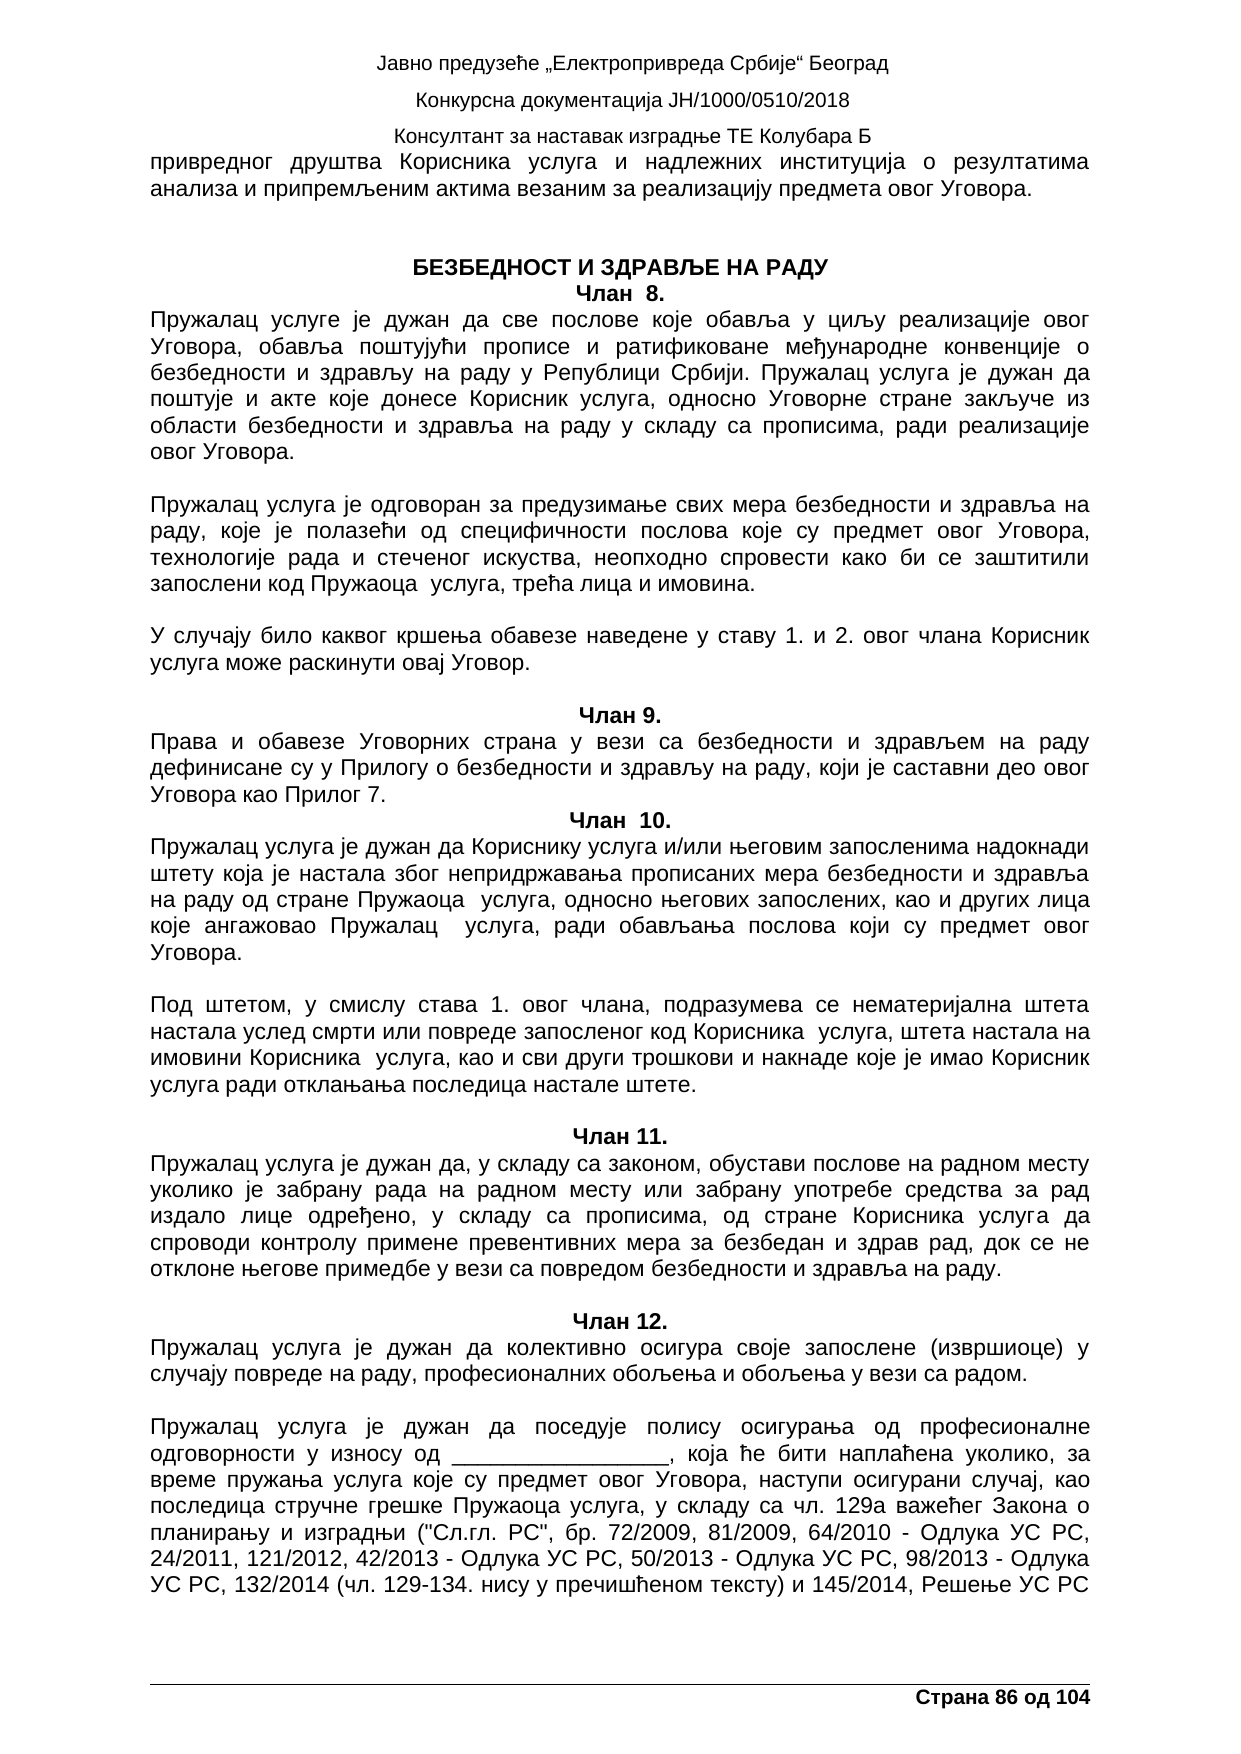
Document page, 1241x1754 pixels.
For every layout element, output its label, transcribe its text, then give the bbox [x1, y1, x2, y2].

text Пружалац услуга је дужан да Кориснику услуга и/или његовим запосленима надокнади штету која је настала због непридржавања прописаних мера безбедности и здравља на раду од стране Пружаоца услуга, односно његових запослених, као и других лица које ангажовао Пружалац услуга, ради обављања послова који су предмет овог Уговора. [150, 833, 1090, 965]
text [150, 1413, 1090, 1598]
text БЕЗБЕДНОСТ И ЗДРАВЉЕ НА РАДУ [150, 253, 1090, 280]
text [150, 148, 1090, 201]
text Пружалац услуге је дужан да све послове које обавља у циљу реализације овог Уговора, обавља поштујући прописе и ратификоване међународне конвенције о безбедности и здрављу на раду у Републици Србији. Пружалац услуга је дужан да поштује и акте које донесе Корисник услуга, односно Уговорне стране закључе из области безбедности и здравља на раду у складу са прописима, ради реализације овог Уговора. [150, 306, 1090, 464]
text Члан 11. [150, 1123, 1090, 1149]
text Члан 12. [150, 1308, 1090, 1334]
text Пружалац услуга је дужан да колективно осигура своје запослене (извршиоце) у случају повреде на раду, професионалних обољења и обољења у вези са радом. [150, 1334, 1090, 1387]
text Пружалац услуга је дужан да, у складу са законом, обустави послове на радном месту уколико је забрану рада на радном месту или забрану употребе средства за рад издало лице одређено, у складу са прописима, од стране Корисника услуга да спроводи контролу примене превентивних мера за безбедан и здрав рад, док се не отклоне његове примедбе у вези са повредом безбедности и здравља на раду. [150, 1149, 1090, 1281]
text Пружалац услуга је одговоран за предузимање свих мера безбедности и здравља на раду, које je полазећи од специфичности послова које су предмет овог Уговора, технологије рада и стеченог искуствa, неопходно спровести како би се заштитили запослени код Пружаоца услуга, трећа лица и имовина. [150, 491, 1090, 596]
text Права и обавезе Уговорних страна у вези са безбедности и здрављем на раду дефинисане су у Прилогу о безбедности и здрављу на раду, који је саставни део овог Уговора као Прилог 7. [150, 728, 1090, 807]
text Члан 9. [150, 702, 1090, 728]
text Члан 8. [150, 280, 1090, 306]
text Под штетом, у смислу става 1. овог члана, подразумева се нематеријална штета настала услед смрти или повреде запосленог код Корисника услуга, штета настала на имовини Корисника услуга, као и сви други трошкови и накнаде које је имао Корисник услуга ради отклањања последица настале штете. [150, 991, 1090, 1097]
text Члан 10. [150, 807, 1090, 833]
text У случају било каквог кршења обавезе наведене у ставу 1. и 2. овог члана Корисник услуга може раскинути овај Уговор. [150, 622, 1090, 675]
